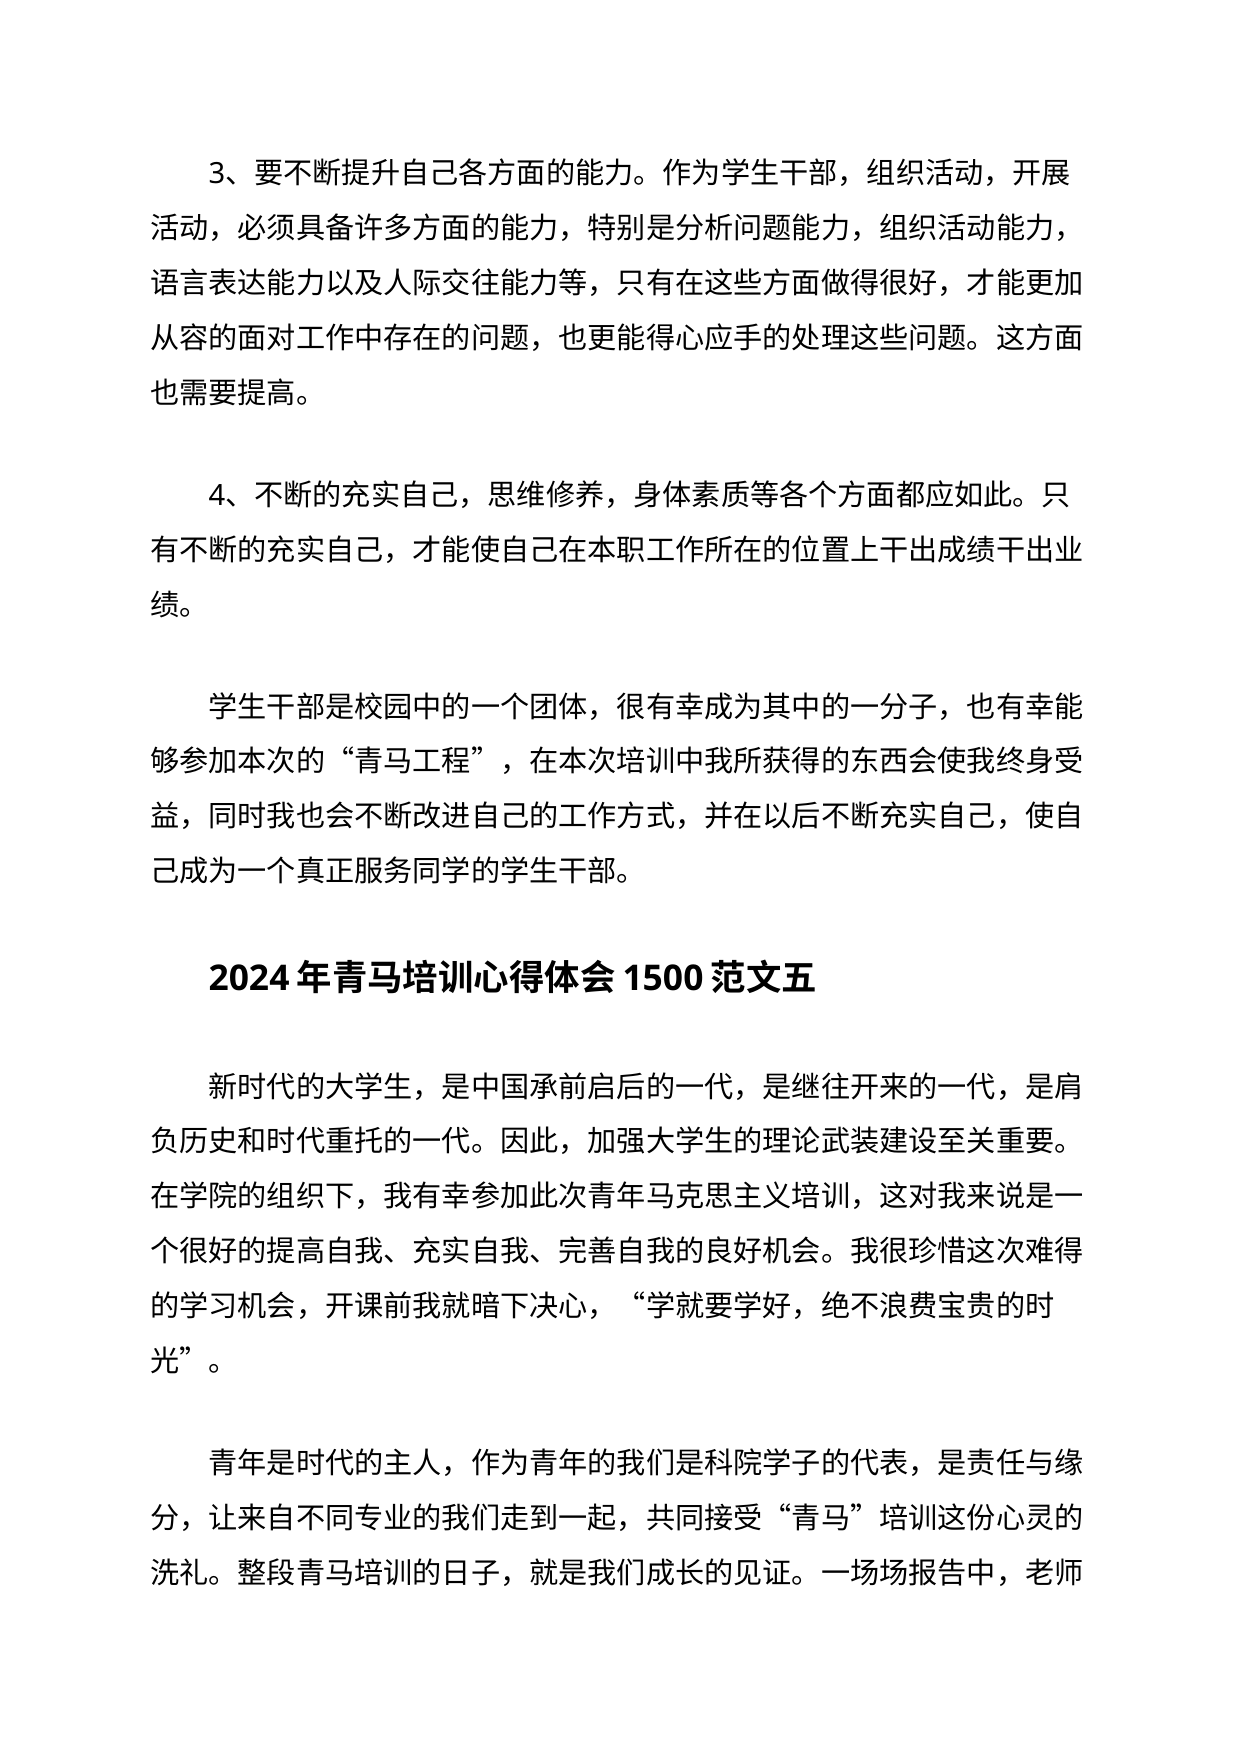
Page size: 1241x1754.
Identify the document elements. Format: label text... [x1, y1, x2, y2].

text 新时代的大学生，是中国承前启后的一代，是继往开来的一代，是肩负历史和时代重托的一代。因此，加强大学生的理论武装建设至关重要。在学院的组织下，我有幸参加此次青年马克思主义培训，这对我来说是一个很好的提高自我、充实自我、完善自我的良好机会。我很珍惜这次难得的学习机会，开课前我就暗下决心，“学就要学好，绝不浪费宝贵的时光”。 [150, 1063, 1090, 1380]
text 3、要不断提升自己各方面的能力。作为学生干部，组织活动，开展活动，必须具备许多方面的能力，特别是分析问题能力，组织活动能力，语言表达能力以及人际交往能力等，只有在这些方面做得很好，才能更加从容的面对工作中存在的问题，也更能得心应手的处理这些问题。这方面也需要提高。 [150, 150, 1090, 412]
text 学生干部是校园中的一个团体，很有幸成为其中的一分子，也有幸能够参加本次的“青马工程”，在本次培训中我所获得的东西会使我终身受益，同时我也会不断改进自己的工作方式，并在以后不断充实自己，使自己成为一个真正服务同学的学生干部。 [150, 683, 1090, 890]
text 2024年青马培训心得体会1500范文五 [150, 949, 1090, 1001]
text 4、不断的充实自己，思维修养，身体素质等各个方面都应如此。只有不断的充实自己，才能使自己在本职工作所在的位置上干出成绩干出业绩。 [150, 471, 1090, 624]
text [150, 1439, 1090, 1591]
